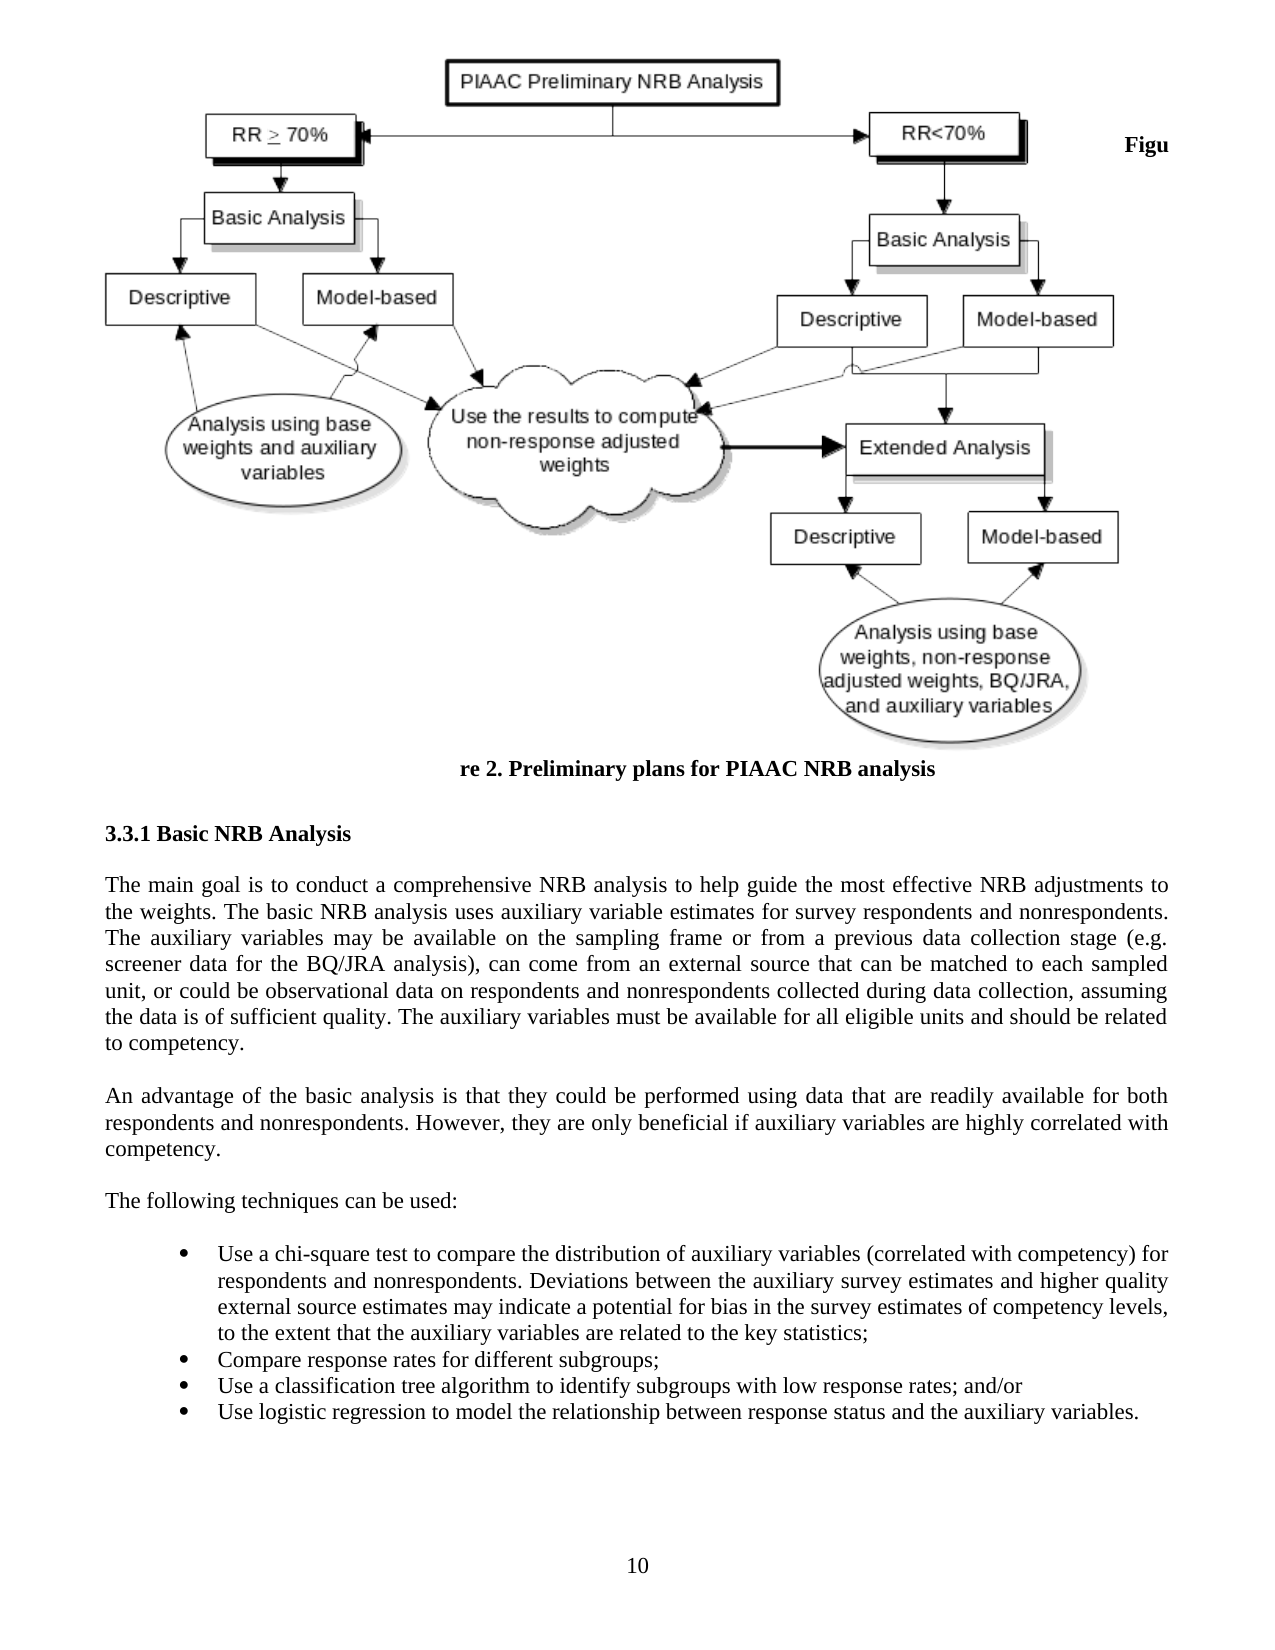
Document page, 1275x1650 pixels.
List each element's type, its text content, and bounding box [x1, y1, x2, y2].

list Use a chi-square test to compare the distribution of auxiliary variables (correlated with competency) for respondents and nonrespondents. Deviations between the auxiliary survey estimates and higher quality external source estimates may indicate a potential for bias in the survey estimates of competency levels, to the extent that the auxiliary variables are related to the key statistics; [180, 1240, 1170, 1346]
list Compare response rates for different subgroups; [180, 1346, 1170, 1372]
subtitle 3.3.1 Basic NRB Analysis [105, 820, 1170, 846]
list Use a classification tree algorithm to identify subgroups with low response rates; and/or [180, 1372, 1170, 1398]
text An advantage of the basic analysis is that they could be performed using data that are readily available for both respondents and nonrespondents. However, they are only beneficial if auxiliary variables are highly correlated with competency. [105, 1082, 1170, 1161]
text The following techniques can be used: [105, 1188, 1170, 1214]
list Use logistic regression to model the relationship between response status and the auxiliary variables. [180, 1398, 1170, 1425]
title Figure 2. Preliminary plans for PIAAC NRB analysis [105, 131, 1170, 781]
text The main goal is to conduct a comprehensive NRB analysis to help guide the most effective NRB adjustments to the weights. The basic NRB analysis uses auxiliary variable estimates for survey respondents and nonrespondents. The auxiliary variables may be available on the sampling frame or from a previous data collection stage (e.g. screener data for the BQ/JRA analysis), can come from an external source that can be matched to each sampled unit, or could be observational data on respondents and nonrespondents collected during data collection, assuming the data is of sufficient quality. The auxiliary variables must be available for all eligible units and should be related to competency. [105, 871, 1170, 1056]
